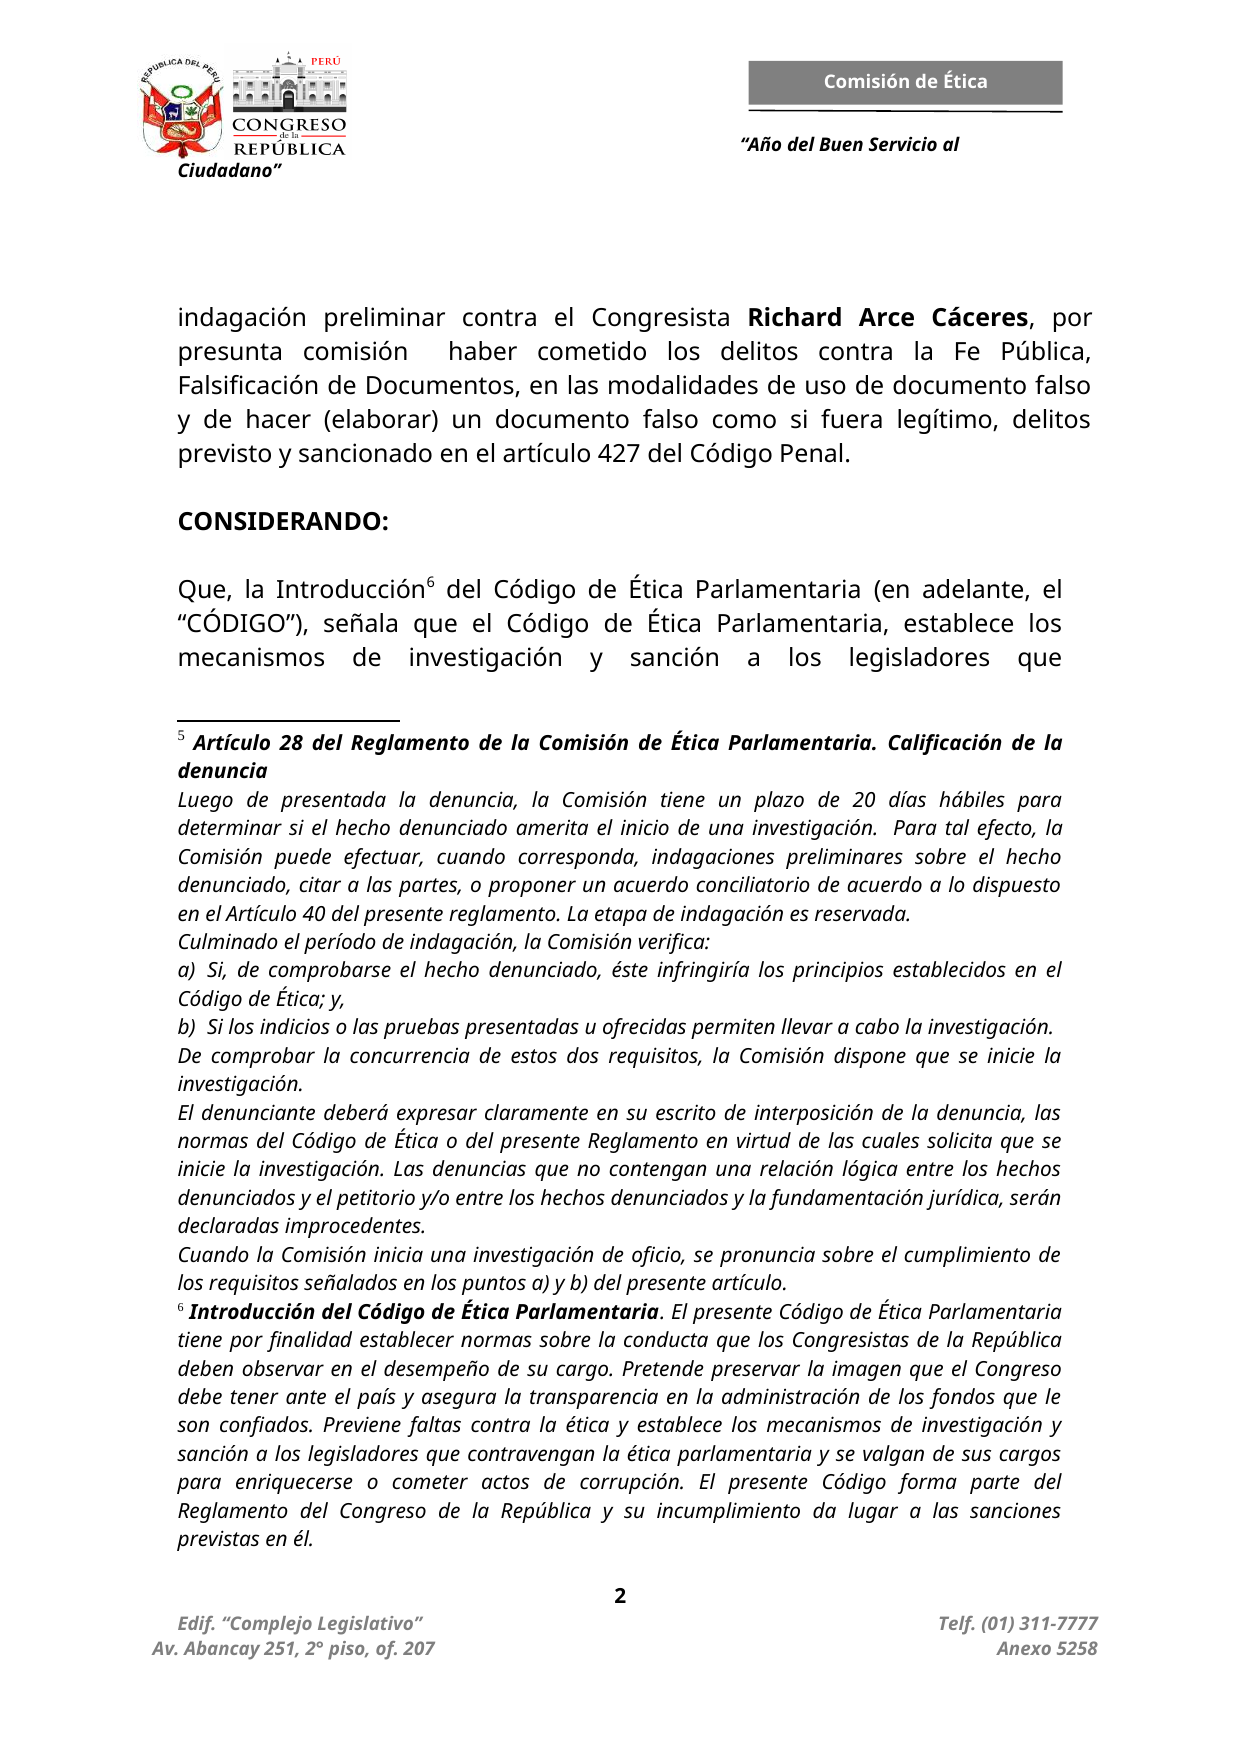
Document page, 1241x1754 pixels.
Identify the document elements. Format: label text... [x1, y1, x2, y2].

text CONSIDERANDO: [177, 503, 1063, 538]
picture [137, 43, 353, 160]
text Que, la Introducción del Código de Ética Parlamentaria (en adelante, el “CÓDIGO”), señala que el Código de Ética Parlamentaria, establece los mecanismos de investigación y sanción a los legisladores que contravengan la ética parlamentaria y se valgan de sus cargos para enriquecerse o cometer actos de corrupción. [177, 572, 1063, 674]
text La COMISIÓN, en virtud de las competencias que le atribuyen los artículos 8 y 11 del Código de Ética Parlamentaria (en adelante, el “CÓDIGO”); y los artículos 25; 27 numeral 1, literal b); y, 28 del Reglamento de la Comisión de Ética Parlamentaria (en adelante, el “REGLAMENTO”); decidió iniciar indagación preliminar contra el Congresista Richard Arce Cáceres, por presunta comisión haber cometido los delitos contra la Fe Pública, Falsificación de Documentos, en las modalidades de uso de documento falso y de hacer (elaborar) un documento falso como si fuera legítimo, delitos previsto y sancionado en el artículo 427 del Código Penal. [177, 299, 1093, 469]
